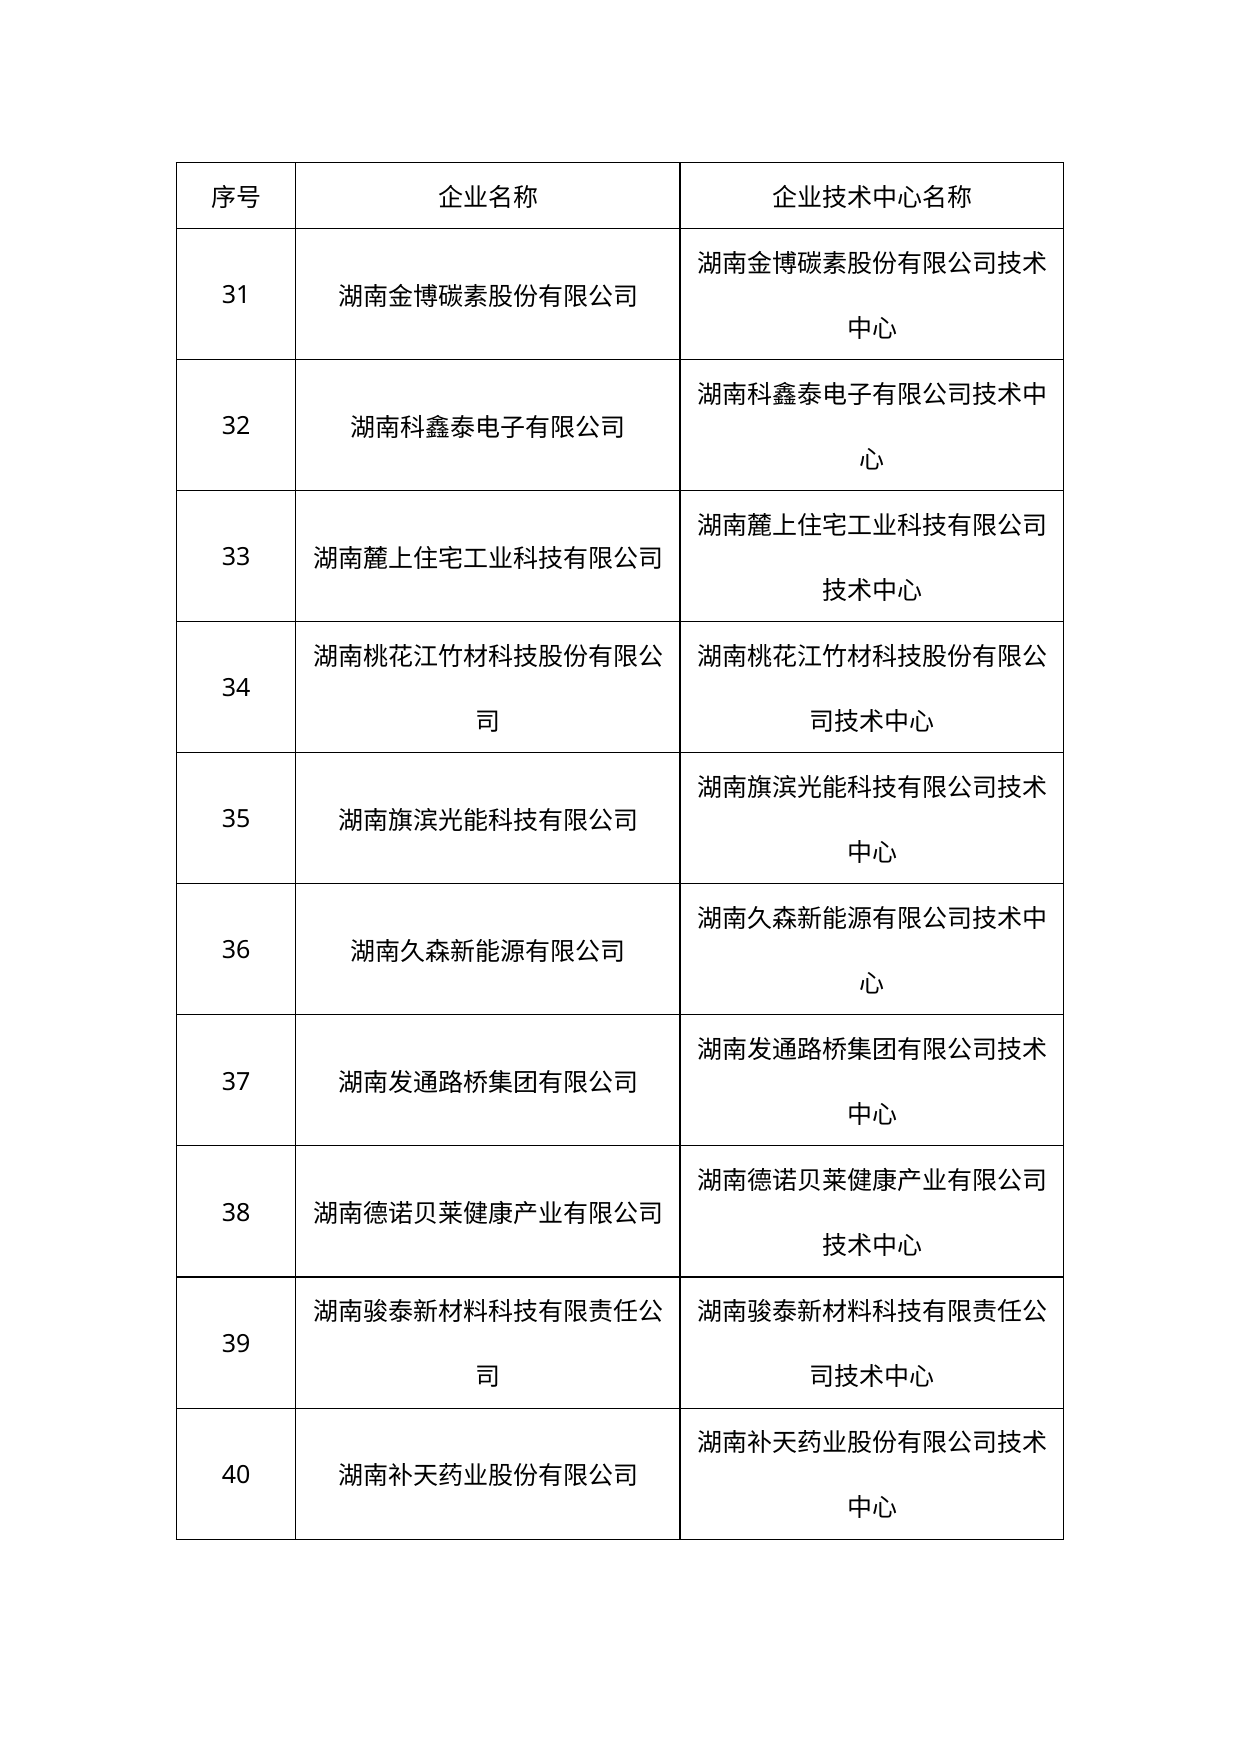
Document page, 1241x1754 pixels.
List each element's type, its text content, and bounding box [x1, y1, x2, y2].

table_cell 湖南桃花江竹材科技股份有限公司 [296, 622, 679, 752]
table_cell 湖南科鑫泰电子有限公司 [296, 360, 679, 490]
table_cell 湖南久森新能源有限公司技术中心 [681, 884, 1063, 1014]
table_cell 湖南德诺贝莱健康产业有限公司 [296, 1146, 679, 1276]
table_cell 湖南旗滨光能科技有限公司 [296, 753, 679, 883]
table_cell 湖南桃花江竹材科技股份有限公司技术中心 [681, 622, 1063, 752]
table_cell 湖南麓上住宅工业科技有限公司 [296, 491, 679, 621]
table_cell 湖南久森新能源有限公司 [296, 884, 679, 1014]
table_cell 36 [177, 884, 295, 1014]
table_cell 33 [177, 491, 295, 621]
table_header 企业名称 [296, 163, 679, 228]
table_cell 湖南补天药业股份有限公司 [296, 1409, 679, 1538]
table_cell 湖南旗滨光能科技有限公司技术中心 [681, 753, 1063, 883]
table_cell 38 [177, 1146, 295, 1276]
table_cell 湖南发通路桥集团有限公司技术中心 [681, 1015, 1063, 1145]
table_cell 湖南金博碳素股份有限公司 [296, 229, 679, 359]
table_cell 湖南发通路桥集团有限公司 [296, 1015, 679, 1145]
table_header 序号 [177, 163, 295, 228]
table_cell 湖南麓上住宅工业科技有限公司技术中心 [681, 491, 1063, 621]
table_cell 32 [177, 360, 295, 490]
table_header 企业技术中心名称 [681, 163, 1063, 228]
table_cell 31 [177, 229, 295, 359]
table_cell 湖南骏泰新材料科技有限责任公司技术中心 [681, 1278, 1063, 1407]
table_cell 37 [177, 1015, 295, 1145]
table_cell 35 [177, 753, 295, 883]
table_cell 湖南科鑫泰电子有限公司技术中心 [681, 360, 1063, 490]
table_cell 40 [177, 1409, 295, 1538]
table_cell 34 [177, 622, 295, 752]
table_cell 湖南金博碳素股份有限公司技术中心 [681, 229, 1063, 359]
table_cell 39 [177, 1278, 295, 1407]
table_cell 湖南德诺贝莱健康产业有限公司技术中心 [681, 1146, 1063, 1276]
table_cell 湖南补天药业股份有限公司技术中心 [681, 1409, 1063, 1538]
table_cell 湖南骏泰新材料科技有限责任公司 [296, 1278, 679, 1407]
